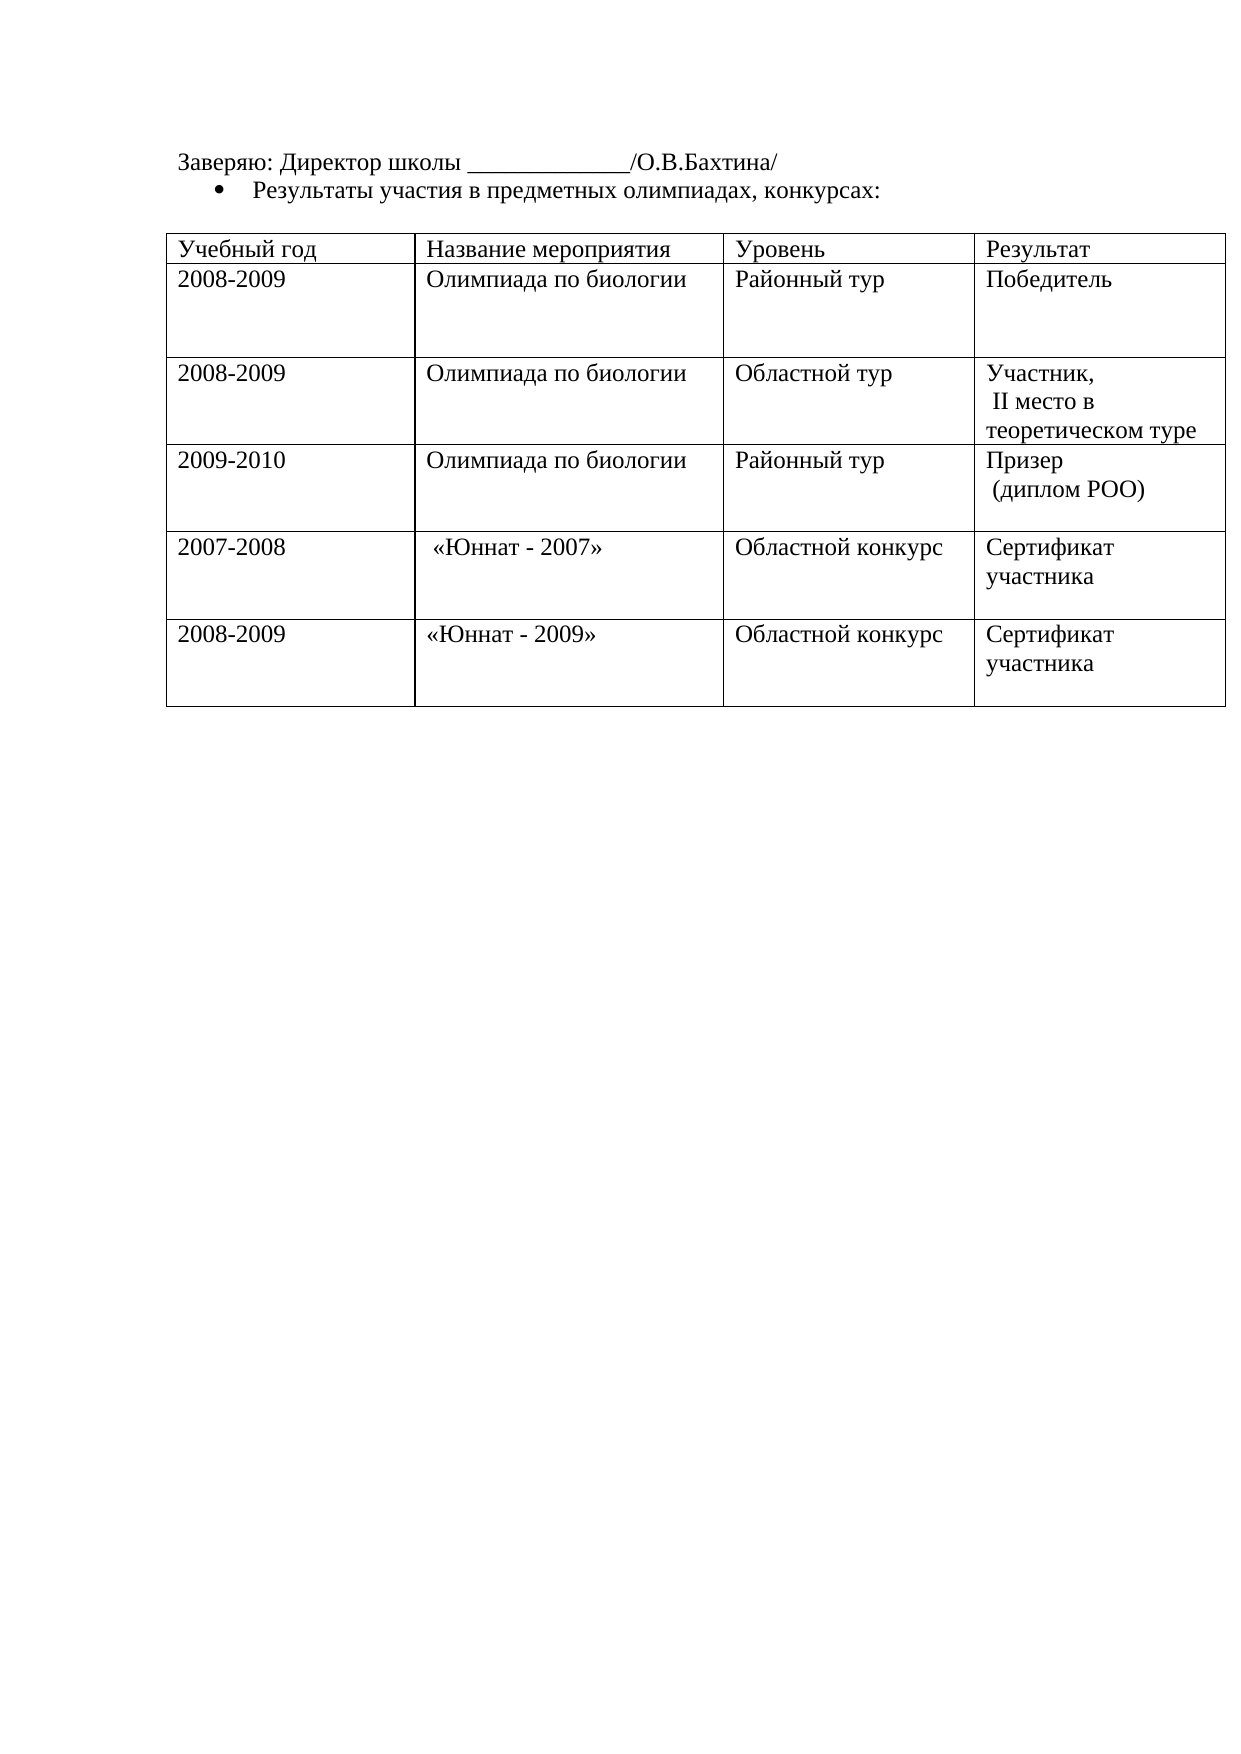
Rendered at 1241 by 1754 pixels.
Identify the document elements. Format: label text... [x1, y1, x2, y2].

table_header Учебный год [167, 234, 414, 263]
list Результаты участия в предметных олимпиадах, конкурсах: [215, 176, 1152, 204]
table_cell Олимпиада по биологии [416, 445, 723, 531]
table_cell Сертификат участника [975, 620, 1225, 706]
table_cell 2008-2009 [167, 358, 414, 444]
text Заверяю: Директор школы _____________/О.В.Бахтина/ [177, 147, 1152, 176]
table_cell Районный тур [724, 264, 974, 357]
table_cell Областной конкурс [724, 620, 974, 706]
table_cell Победитель [975, 264, 1225, 357]
table_cell Участник, II место в теоретическом туре [975, 358, 1225, 444]
table_cell Сертификат участника [975, 532, 1225, 618]
table_cell Олимпиада по биологии [416, 264, 723, 357]
table_cell 2007-2008 [167, 532, 414, 618]
table_cell Областной конкурс [724, 532, 974, 618]
table_cell Призер (диплом РОО) [975, 445, 1225, 531]
table_cell 2008-2009 [167, 620, 414, 706]
table_cell Областной тур [724, 358, 974, 444]
table_cell Олимпиада по биологии [416, 358, 723, 444]
table_cell «Юннат - 2007» [416, 532, 723, 618]
table_header Результат [975, 234, 1225, 263]
table_header Уровень [724, 234, 974, 263]
table_cell «Юннат - 2009» [416, 620, 723, 706]
table_cell Районный тур [724, 445, 974, 531]
table_cell 2008-2009 [167, 264, 414, 357]
table_cell 2009-2010 [167, 445, 414, 531]
table_header Название мероприятия [416, 234, 723, 263]
